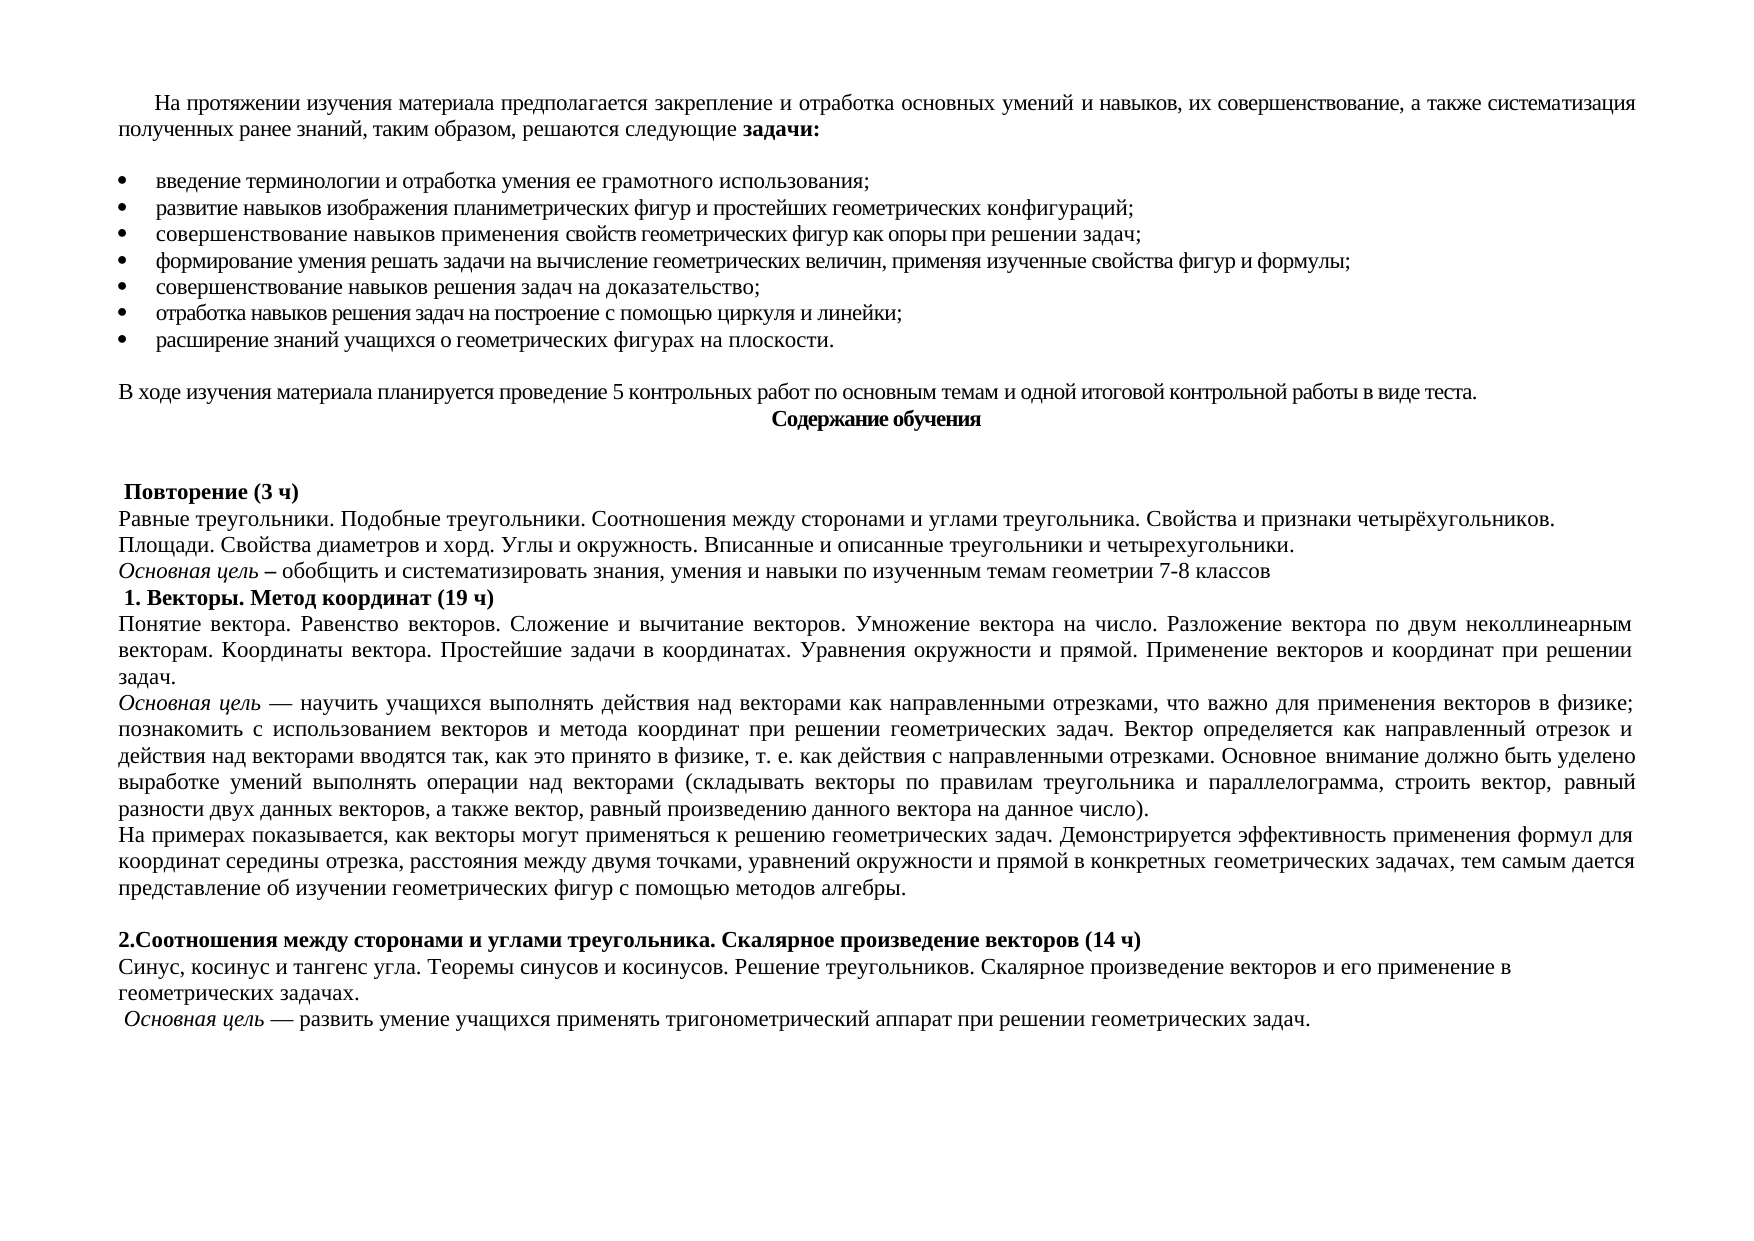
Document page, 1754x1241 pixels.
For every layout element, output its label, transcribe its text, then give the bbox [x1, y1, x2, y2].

text Равные треугольники. Подобные треугольники. Соотношения между сторонами и углами треугольника. Свойства и признаки четырёхугольников. Площади. Свойства диаметров и хорд. Углы и окружность. Вписанные и описанные треугольники и четырехугольники. [118, 505, 1636, 557]
text На примерах показывается, как векторы могут применяться к решению геометрических задач. Демонстрируется эффективность применения формул для координат середины отрезка, расстояния между двумя точками, уравнений окружности и прямой в конкретных геометрических задачах, тем самым дается представление об изучении геометрических фигур с помощью методов алгебры. [118, 821, 1636, 900]
text Основная цель — научить учащихся выполнять действия над векторами как направленными отрезками, что важно для применения векторов в физике; познакомить с использованием векторов и метода координат при решении геометрических задач. Вектор определяется как направленный отрезок и действия над векторами вводятся так, как это принято в физике, т. е. как действия с направленными отрезками. Основное внимание должно быть уделено выработке умений выполнять операции над векторами (складывать векторы по правилам треугольника и параллелограмма, строить вектор, равный разности двух данных векторов, а также вектор, равный произведению данного вектора на данное число). [118, 689, 1636, 821]
list введение терминологии и отработка умения ее грамотного использования; [118, 168, 1636, 194]
text В ходе изучения материала планируется проведение 5 контрольных работ по основным темам и одной итоговой контрольной работы в виде теста. [118, 378, 1636, 405]
text На протяжении изучения материала предполагается закрепление и отработка основных умений и навыков, их совершенствование, а также систематизация полученных ранее знаний, таким образом, решаются следующие задачи: [118, 88, 1636, 141]
text Основная цель — развить умение учащихся применять тригонометрический аппарат при решении геометрических задач. [118, 1005, 1636, 1032]
list совершенствование навыков применения свойств геометрических фигур как опоры при решении задач; [118, 220, 1636, 247]
text Синус, косинус и тангенс угла. Теоремы синусов и косинусов. Решение треугольников. Скалярное произведение векторов и его применение в геометрических задачах. [118, 953, 1636, 1005]
text Понятие вектора. Равенство векторов. Сложение и вычитание векторов. Умножение вектора на число. Разложение вектора по двум неколлинеарным векторам. Координаты вектора. Простейшие задачи в координатах. Уравнения окружности и прямой. Применение векторов и координат при решении задач. [118, 610, 1636, 689]
list совершенствование навыков решения задач на доказательство; [118, 273, 1636, 299]
text 1. Векторы. Метод координат (19 ч) [118, 584, 1636, 610]
text Повторение (3 ч) [118, 478, 1636, 505]
list формирование умения решать задачи на вычисление геометрических величин, применяя изученные свойства фигур и формулы; [118, 247, 1636, 273]
text Содержание обучения [118, 405, 1636, 431]
text Основная цель – обобщить и систематизировать знания, умения и навыки по изученным темам геометрии 7-8 классов [118, 557, 1636, 584]
list развитие навыков изображения планиметрических фигур и простейших геометрических конфигураций; [118, 194, 1636, 220]
list отработка навыков решения задач на построение с помощью циркуля и линейки; [118, 299, 1636, 326]
text 2.Соотношения между сторонами и углами треугольника. Скалярное произведение векторов (14 ч) [118, 926, 1636, 953]
list расширение знаний учащихся о геометрических фигурах на плоскости. [118, 326, 1636, 352]
